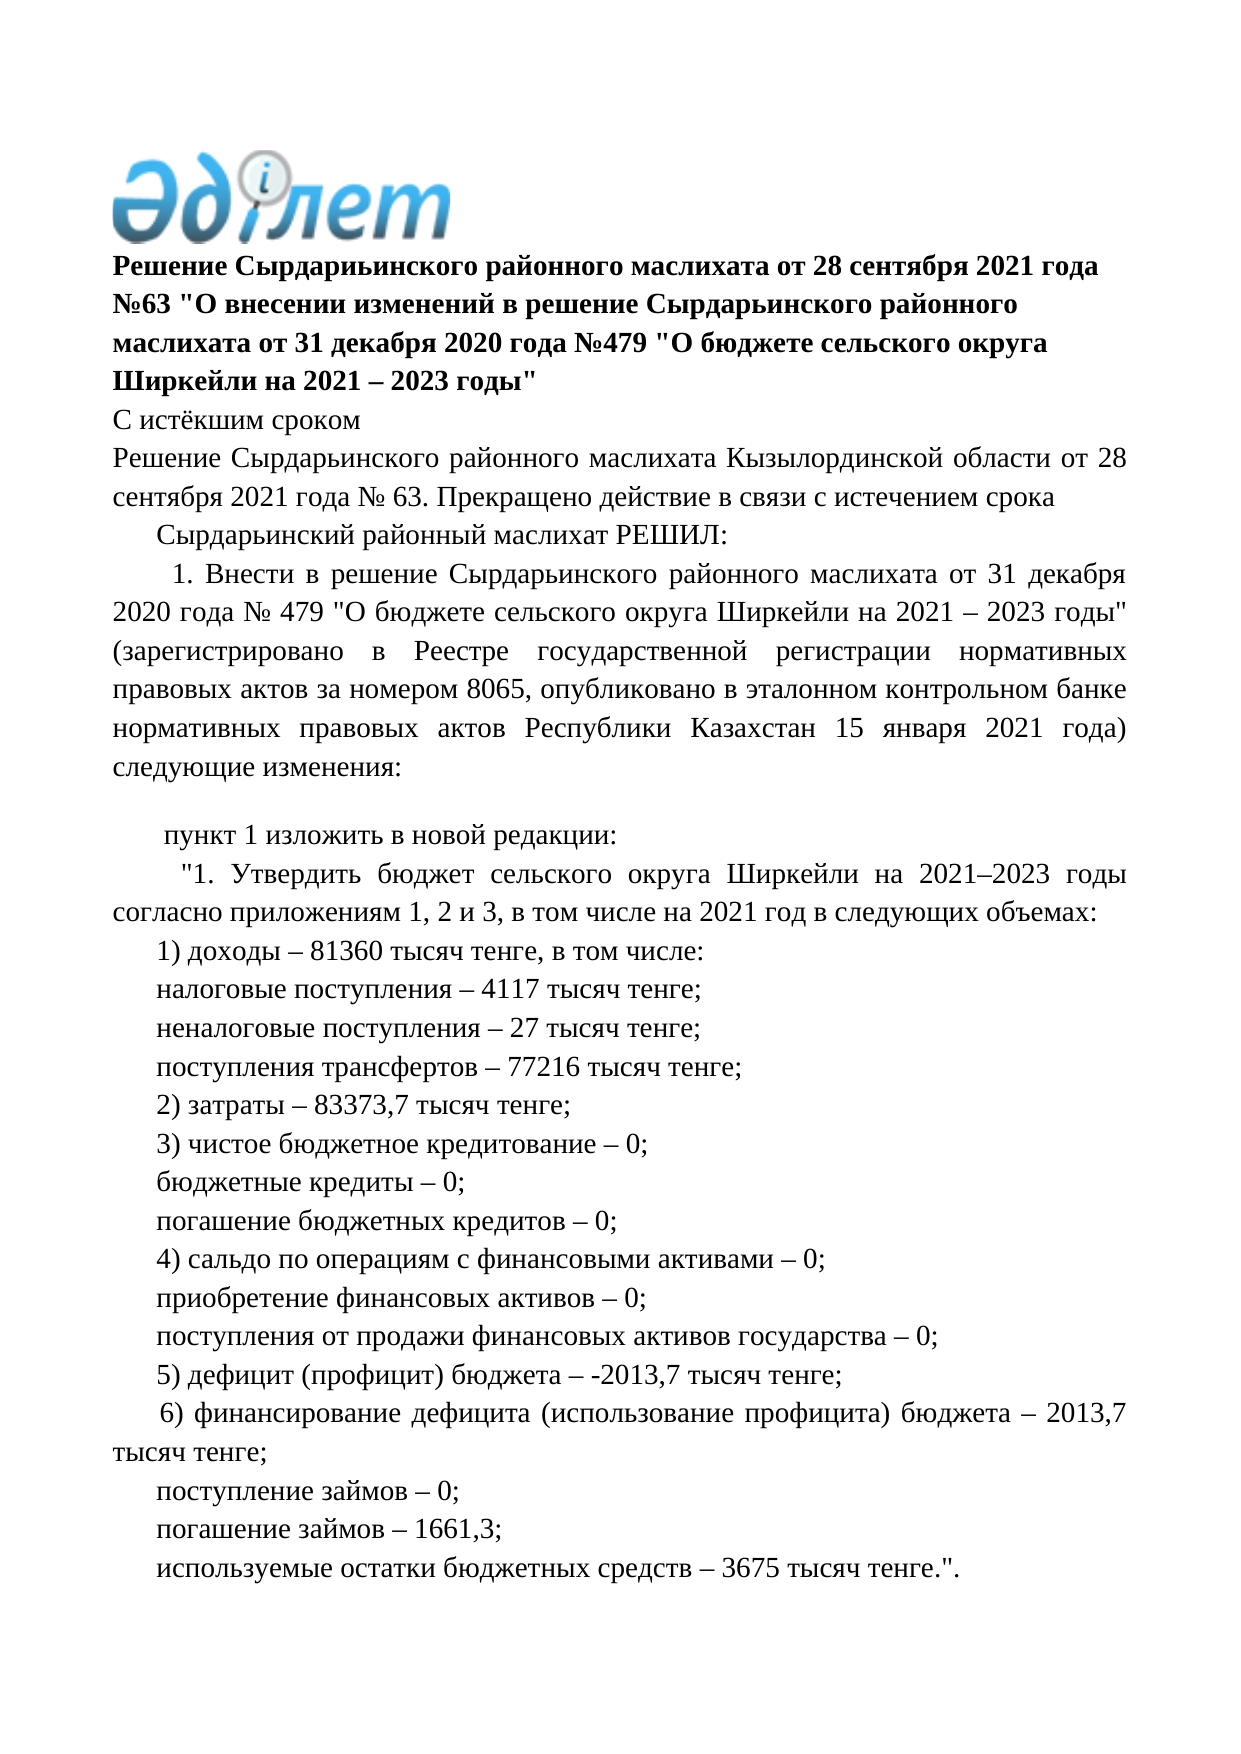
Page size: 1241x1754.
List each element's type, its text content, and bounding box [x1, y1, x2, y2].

text неналоговые поступления – 27 тысяч тенге; [112, 1010, 1128, 1044]
text 1. Внести в решение Сырдарьинского районного маслихата от 31 декабря 2020 года № 479 "О бюджете сельского округа Ширкейли на 2021 – 2023 годы" (зарегистрировано в Реестре государственной регистрации нормативных правовых актов за номером 8065, опубликовано в эталонном контрольном банке нормативных правовых актов Республики Казахстан 15 января 2021 года) следующие изменения: [112, 556, 1128, 782]
text 5) дефицит (профицит) бюджета – -2013,7 тысяч тенге; [112, 1357, 1128, 1391]
text 4) сальдо по операциям с финансовыми активами – 0; [112, 1241, 1128, 1275]
text погашение бюджетных кредитов – 0; [112, 1203, 1128, 1236]
text погашение займов – 1661,3; [112, 1511, 1128, 1545]
text Сырдарьинский районный маслихат РЕШИЛ: [112, 517, 1128, 551]
text 3) чистое бюджетное кредитование – 0; [112, 1126, 1128, 1159]
text "1. Утвердить бюджет сельского округа Ширкейли на 2021–2023 годы согласно приложениям 1, 2 и 3, в том числе на 2021 год в следующих объемах: [112, 856, 1128, 928]
picture [112, 150, 451, 244]
text поступление займов – 0; [112, 1473, 1128, 1506]
text поступления трансфертов – 77216 тысяч тенге; [112, 1049, 1128, 1082]
text Решение Сырдариьинского районного маслихата от 28 сентября 2021 года №63 "О внесении изменений в решение Сырдарьинского районного маслихата от 31 декабря 2020 года №479 "О бюджете сельского округа Ширкейли на 2021 – 2023 годы" [112, 248, 1128, 397]
text С истёкшим сроком [112, 402, 1128, 435]
text налоговые поступления – 4117 тысяч тенге; [112, 972, 1128, 1005]
text 2) затраты – 83373,7 тысяч тенге; [112, 1087, 1128, 1121]
text используемые остатки бюджетных средств – 3675 тысяч тенге.". [112, 1550, 1128, 1583]
text приобретение финансовых активов – 0; [112, 1280, 1128, 1313]
text пункт 1 изложить в новой редакции: [112, 817, 1128, 851]
text Решение Сырдарьинского районного маслихата Кызылординской области от 28 сентября 2021 года № 63. Прекращено действие в связи с истечением срока [112, 440, 1128, 512]
text бюджетные кредиты – 0; [112, 1164, 1128, 1198]
text 1) доходы – 81360 тысяч тенге, в том числе: [112, 933, 1128, 967]
text поступления от продажи финансовых активов государства – 0; [112, 1318, 1128, 1352]
text 6) финансирование дефицита (использование профицита) бюджета – 2013,7 тысяч тенге; [112, 1396, 1128, 1468]
